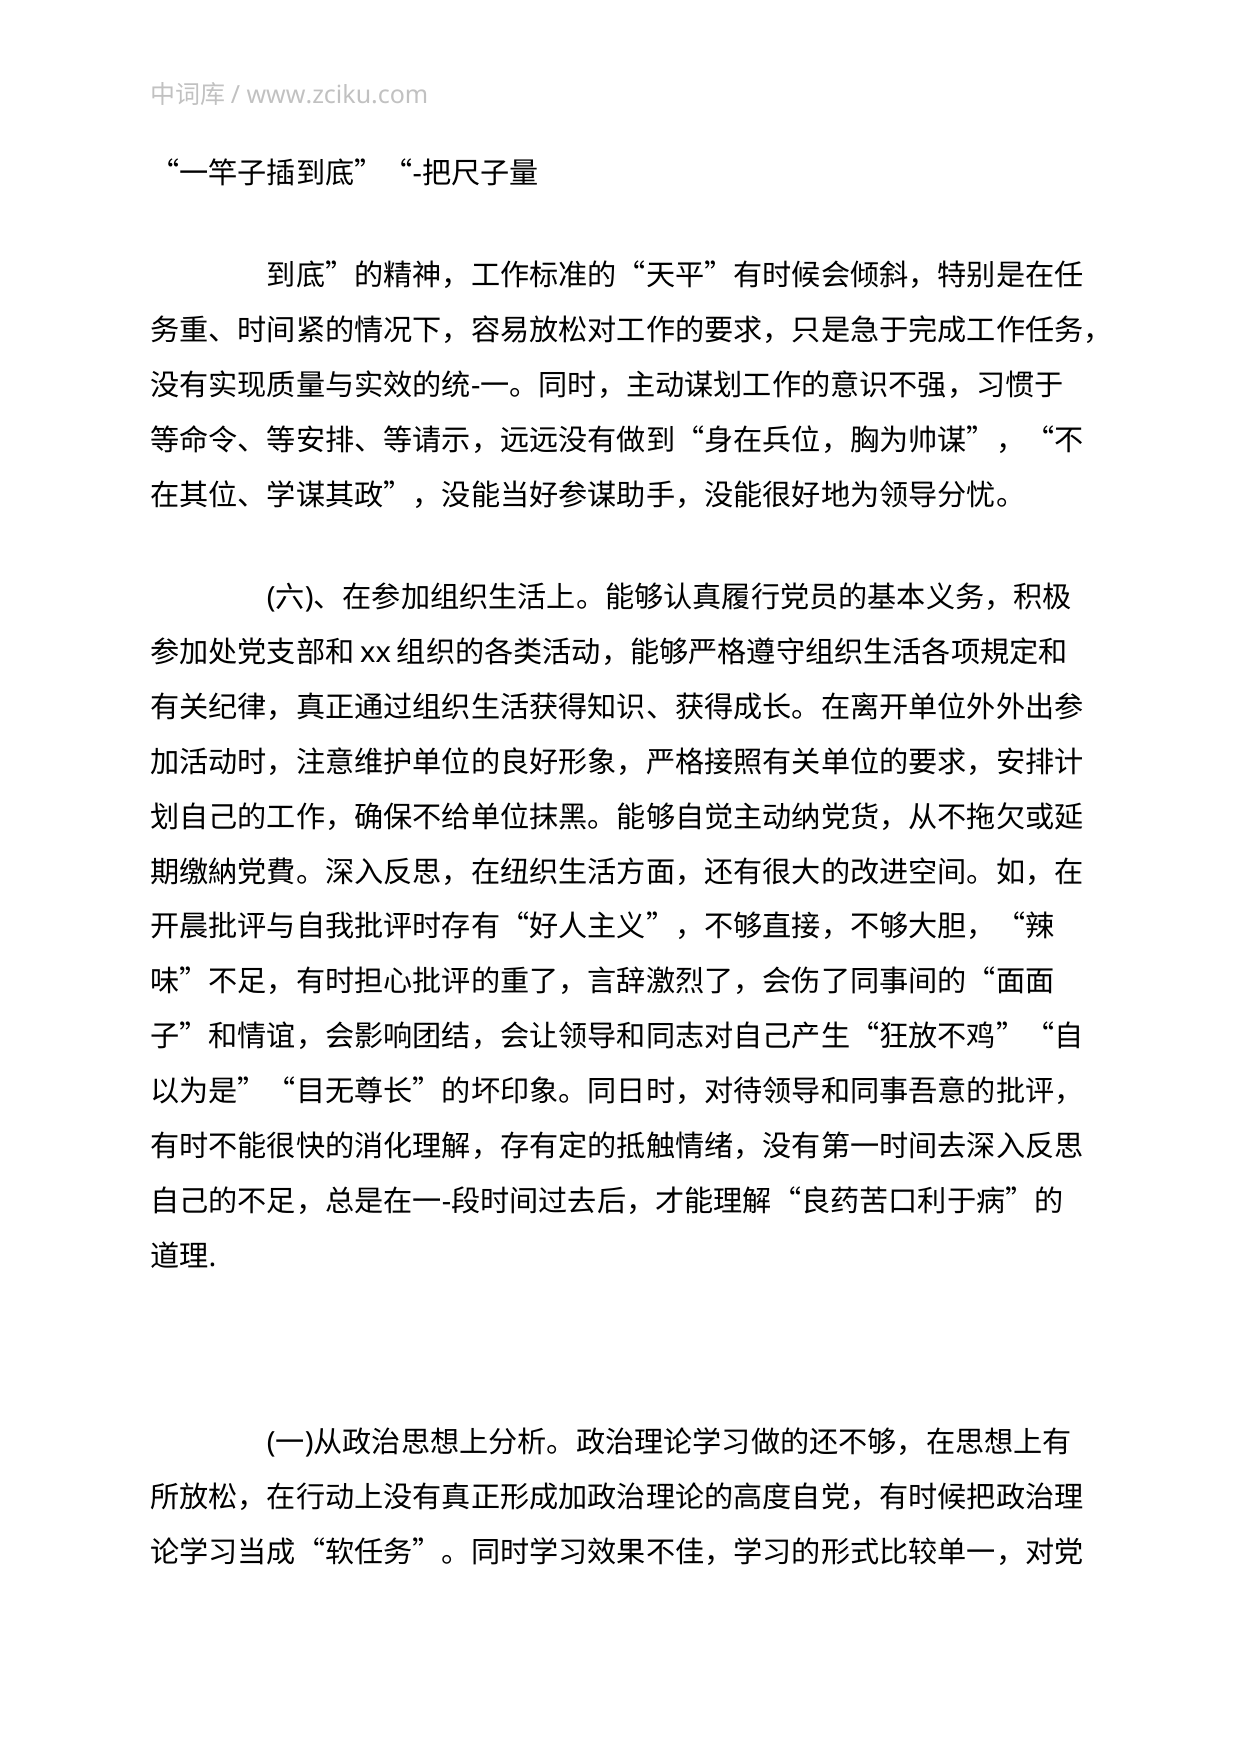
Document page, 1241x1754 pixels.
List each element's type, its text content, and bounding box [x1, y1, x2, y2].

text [150, 150, 1090, 192]
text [150, 1419, 1090, 1571]
text 到底”的精神，工作标准的“天平”有时候会倾斜，特别是在任务重、时间紧的情况下，容易放松对工作的要求，只是急于完成工作任务，没有实现质量与实效的统-一。同时，主动谋划工作的意识不强，习惯于等命令、等安排、等请示，远远没有做到“身在兵位，胸为帅谋”，“不在其位、学谋其政”，没能当好参谋助手，没能很好地为领导分忧。 [150, 252, 1090, 514]
text (六)、在参加组织生活上。能够认真履行党员的基本义务，积极参加处党支部和xx组织的各类活动，能够严格遵守组织生活各项規定和有关纪律，真正通过组织生活获得知识、获得成长。在离开单位外外出参加活动时，注意维护单位的良好形象，严格接照有关单位的要求，安排计划自己的工作，确保不给单位抹黑。能够自觉主动纳党货，从不拖欠或延期缴納党費。深入反思，在纽织生活方面，还有很大的改进空间。如，在开晨批评与自我批评时存有“好人主义”，不够直接，不够大胆，“辣味”不足，有时担心批评的重了，言辞激烈了，会伤了同事间的“面面子”和情谊，会影响团结，会让领导和同志对自己产生“狂放不鸡”“自以为是”“目无尊长”的坏印象。同日时，对待领导和同事吾意的批评，有时不能很快的消化理解，存有定的抵触情绪，没有第一时间去深入反思自己的不足，总是在一-段时间过去后，才能理解“良药苦口利于病”的道理. [150, 573, 1090, 1275]
